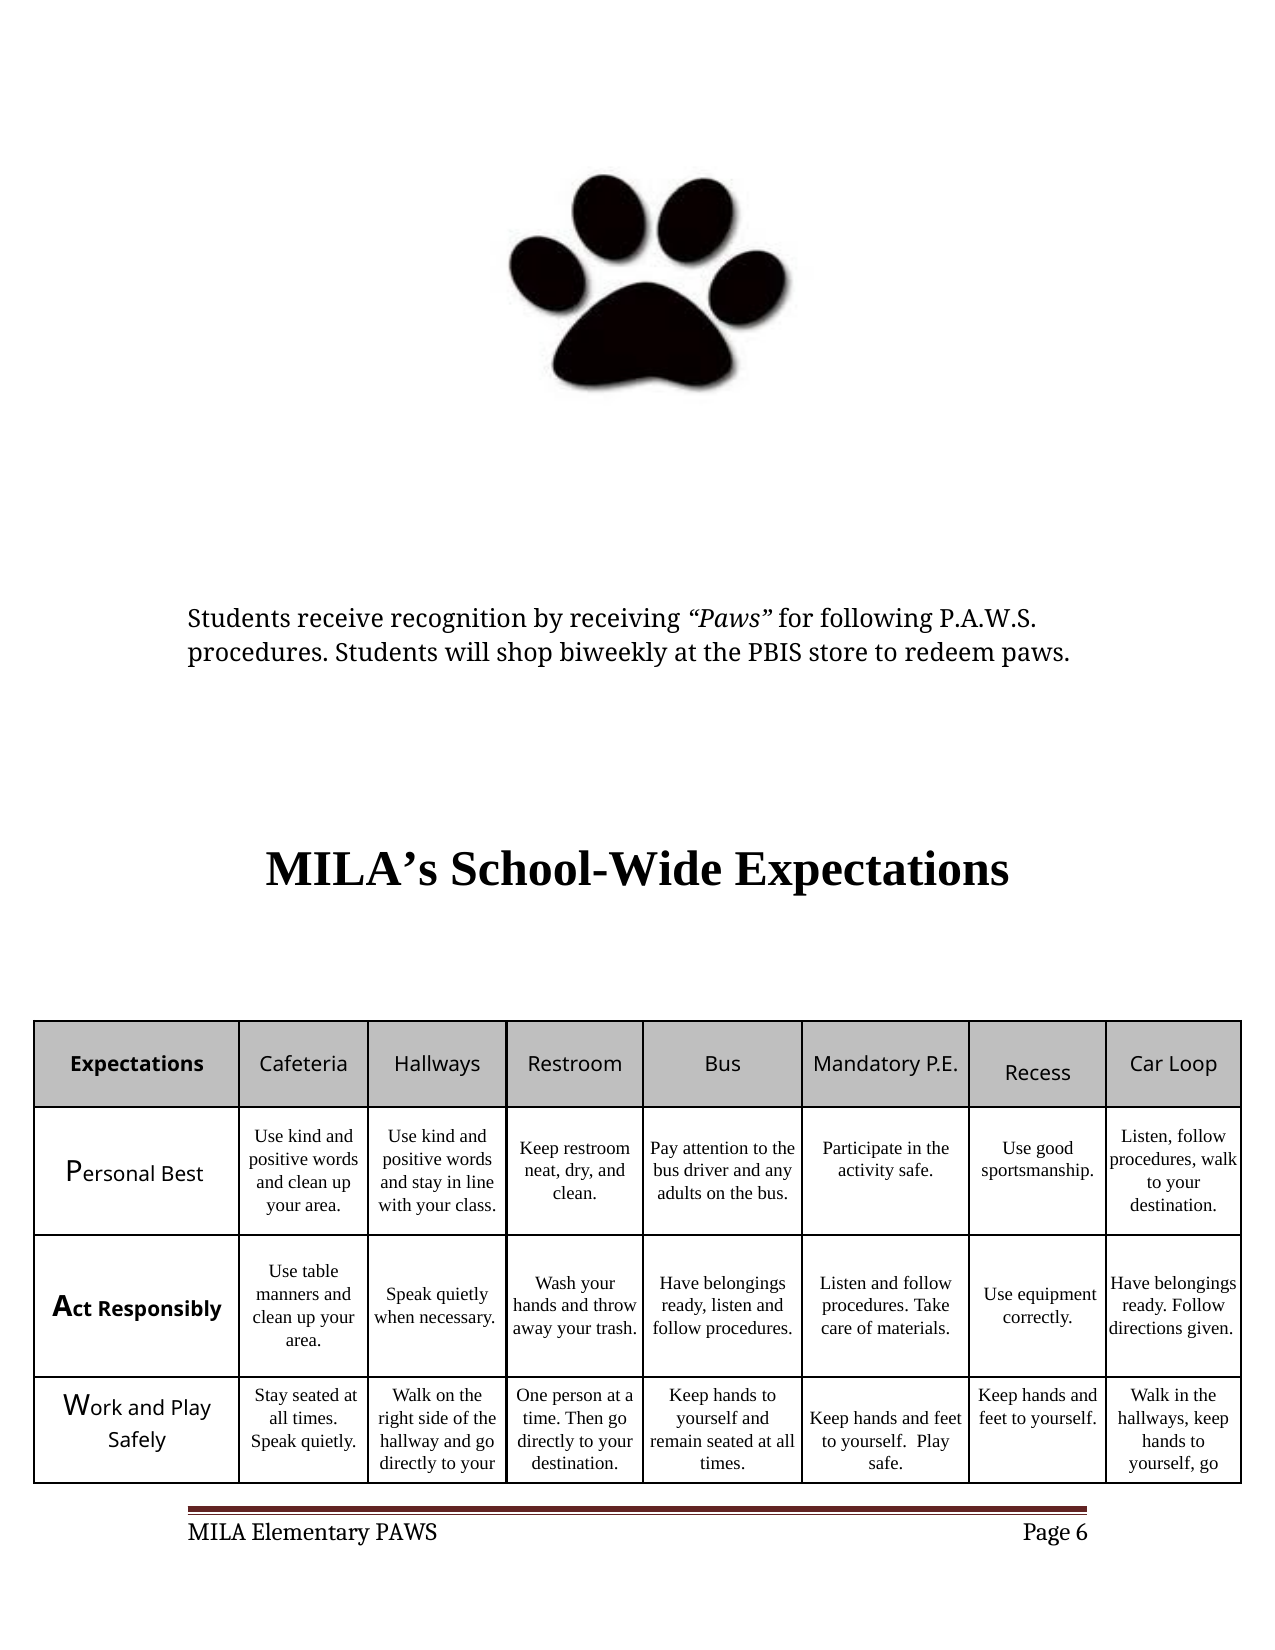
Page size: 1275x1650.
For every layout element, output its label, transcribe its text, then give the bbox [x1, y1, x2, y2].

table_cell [644, 1378, 801, 1482]
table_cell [240, 1378, 367, 1482]
table_cell Use equipment correctly. [970, 1236, 1105, 1376]
table_cell Wash your hands and throw away your trash. [508, 1236, 642, 1376]
table_header Expectations [35, 1022, 238, 1106]
text Students receive recognition by receiving “Paws” for following P.A.W.S. procedures. Students will shop biweekly at the PBIS store to redeem paws. [187, 600, 1087, 668]
table_header Recess [970, 1022, 1105, 1106]
picture [411, 105, 864, 457]
table_cell Listen, follow procedures, walk to your destination. [1107, 1108, 1240, 1234]
table_cell Have belongings ready. Follow directions given. [1107, 1236, 1240, 1376]
table_cell Personal Best [35, 1108, 238, 1234]
table_cell Speak quietly when necessary. [369, 1236, 505, 1376]
table_cell Have belongings ready, listen and follow procedures. [644, 1236, 801, 1376]
table_cell Listen and follow procedures. Take care of materials. [803, 1236, 968, 1376]
table_header Restroom [508, 1022, 642, 1106]
table_cell Use table manners and clean up your area. [240, 1236, 367, 1376]
table_cell Use good sportsmanship. [970, 1108, 1105, 1234]
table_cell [35, 1378, 238, 1482]
table_cell Participate in the activity safe. [803, 1108, 968, 1234]
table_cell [369, 1378, 505, 1482]
table_cell Use kind and positive words and stay in line with your class. [369, 1108, 505, 1234]
text MILA’s School-Wide Expectations [187, 839, 1087, 896]
table_cell Use kind and positive words and clean up your area. [240, 1108, 367, 1234]
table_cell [970, 1378, 1105, 1482]
table_header Car Loop [1107, 1022, 1240, 1106]
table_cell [1107, 1378, 1240, 1482]
table_header Hallways [369, 1022, 505, 1106]
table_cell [803, 1378, 968, 1482]
table_header Cafeteria [240, 1022, 367, 1106]
table_cell Pay attention to the bus driver and any adults on the bus. [644, 1108, 801, 1234]
table_cell Act Responsibly [35, 1236, 238, 1376]
table_header Mandatory P.E. [803, 1022, 968, 1106]
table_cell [508, 1378, 642, 1482]
table_cell Keep restroom neat, dry, and clean. [508, 1108, 642, 1234]
table_header Bus [644, 1022, 801, 1106]
